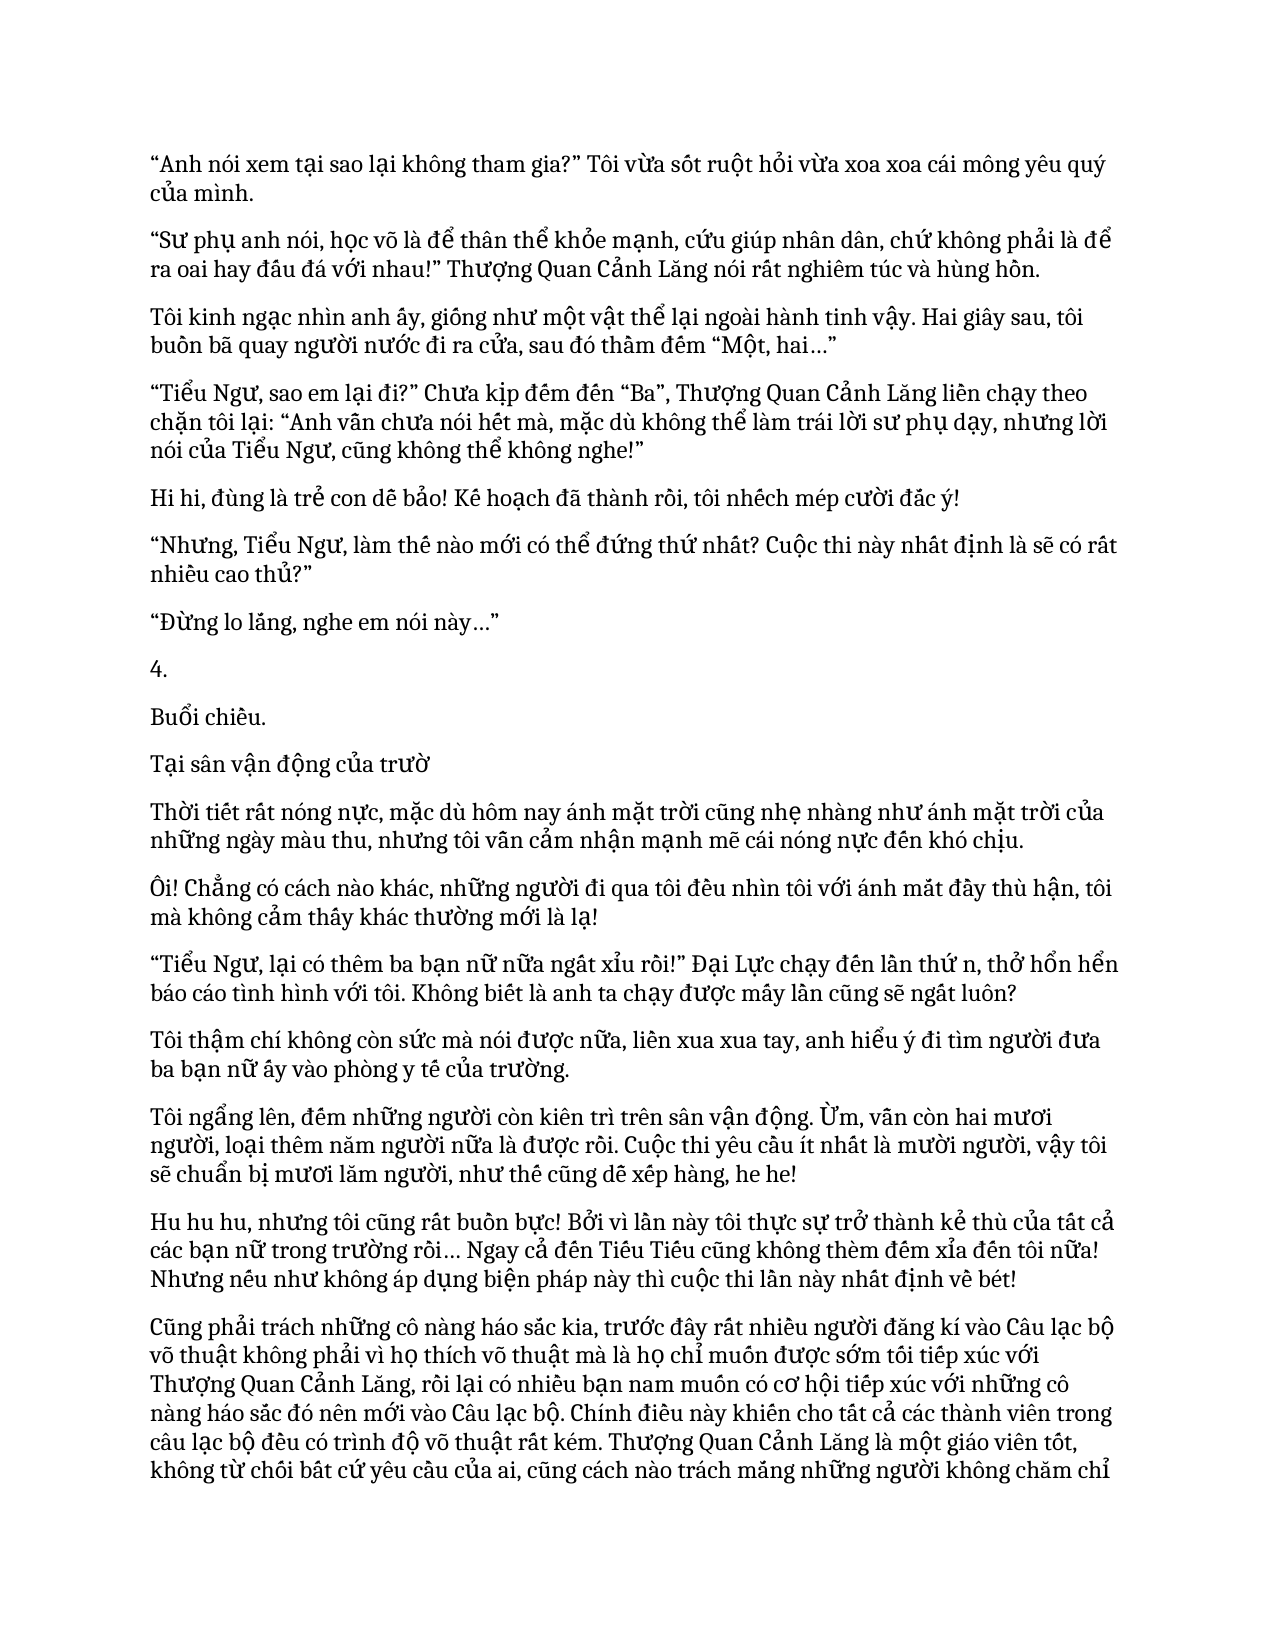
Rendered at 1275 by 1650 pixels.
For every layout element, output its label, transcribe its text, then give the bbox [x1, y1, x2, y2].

text Ôi! Chẳng có cách nào khác, những người đi qua tôi đều nhìn tôi với ánh mắt đầy thù hận, tôi mà không cảm thấy khác thường mới là lạ! [150, 874, 1125, 931]
text Tôi ngẩng lên, đếm những người còn kiên trì trên sân vận động. Ừm, vẫn còn hai mươi người, loại thêm năm người nữa là được rồi. Cuộc thi yêu cầu ít nhất là mười người, vậy tôi sẽ chuẩn bị mươi lăm người, như thế cũng dễ xếp hàng, he he! [150, 1102, 1125, 1189]
text “Anh nói xem tại sao lại không tham gia?” Tôi vừa sốt ruột hỏi vừa xoa xoa cái mông yêu quý của mình. [150, 150, 1125, 207]
text Tôi thậm chí không còn sức mà nói được nữa, liền xua xua tay, anh hiểu ý đi tìm người đưa ba bạn nữ ấy vào phòng y tế của trường. [150, 1026, 1125, 1084]
text Buổi chiều. [150, 702, 1125, 731]
text Tại sân vận động của trườ [150, 750, 1125, 779]
text Thời tiết rất nóng nực, mặc dù hôm nay ánh mặt trời cũng nhẹ nhàng như ánh mặt trời của những ngày màu thu, nhưng tôi vẫn cảm nhận mạnh mẽ cái nóng nực đến khó chịu. [150, 797, 1125, 855]
text “Tiểu Ngư, sao em lại đi?” Chưa kịp đếm đến “Ba”, Thượng Quan Cảnh Lăng liền chạy theo chặn tôi lại: “Anh vẫn chưa nói hết mà, mặc dù không thể làm trái lời sư phụ dạy, nhưng lời nói của Tiểu Ngư, cũng không thể không nghe!” [150, 379, 1125, 465]
text “Nhưng, Tiểu Ngư, làm thế nào mới có thể đứng thứ nhất? Cuộc thi này nhất định là sẽ có rất nhiều cao thủ?” [150, 531, 1125, 589]
text “Sư phụ anh nói, học võ là để thân thể khỏe mạnh, cứu giúp nhân dân, chứ không phải là để ra oai hay đấu đá với nhau!” Thượng Quan Cảnh Lăng nói rất nghiêm túc và hùng hồn. [150, 226, 1125, 284]
text “Tiểu Ngư, lại có thêm ba bạn nữ nữa ngất xỉu rồi!” Đại Lực chạy đến lần thứ n, thở hổn hển báo cáo tình hình với tôi. Không biết là anh ta chạy được mấy lần cũng sẽ ngất luôn? [150, 950, 1125, 1007]
text Hi hi, đùng là trẻ con dễ bảo! Kế hoạch đã thành rồi, tôi nhếch mép cười đắc ý! [150, 484, 1125, 512]
text Tôi kinh ngạc nhìn anh ấy, giống như một vật thể lại ngoài hành tinh vậy. Hai giây sau, tôi buồn bã quay người nước đi ra cửa, sau đó thầm đếm “Một, hai…” [150, 302, 1125, 360]
text 4. [150, 655, 1125, 684]
text “Đừng lo lắng, nghe em nói này…” [150, 607, 1125, 636]
text Hu hu hu, nhưng tôi cũng rất buồn bực! Bởi vì lần này tôi thực sự trở thành kẻ thù của tất cả các bạn nữ trong trường rồi… Ngay cả đến Tiếu Tiếu cũng không thèm đếm xỉa đến tôi nữa! Nhưng nếu như không áp dụng biện pháp này thì cuộc thi lần này nhất định về bét! [150, 1207, 1125, 1294]
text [150, 1312, 1125, 1485]
